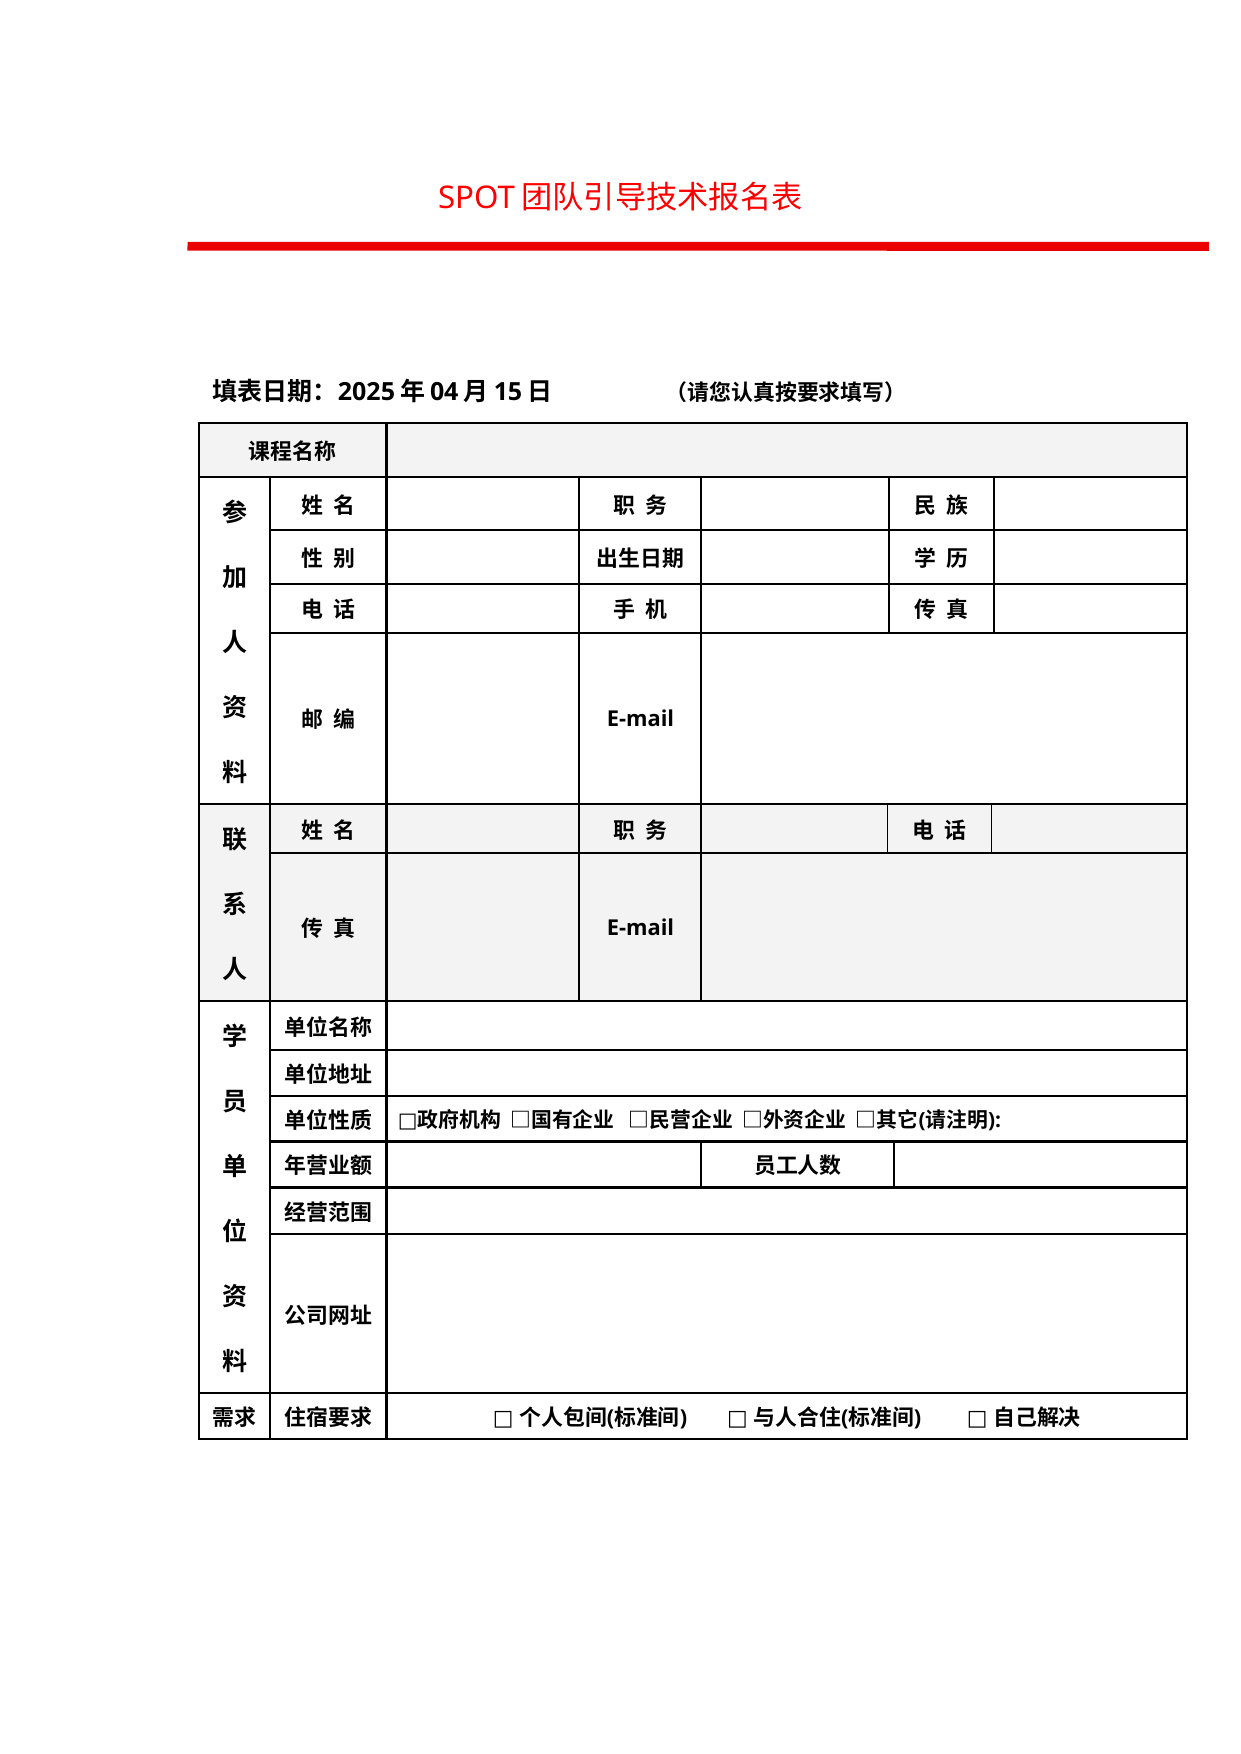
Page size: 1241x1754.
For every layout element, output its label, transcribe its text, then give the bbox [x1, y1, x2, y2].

table_cell 姓 名 [271, 805, 385, 852]
text 填表日期：2025年04月15日 （请您认真按要求填写） [187, 357, 1053, 422]
table_cell [388, 1002, 1186, 1049]
table_header 课程名称 [200, 424, 385, 476]
table_cell 参加人资料 [200, 478, 269, 803]
table_cell [702, 531, 888, 582]
table_cell 手 机 [580, 585, 700, 632]
table_cell 员工人数 [702, 1143, 893, 1186]
table_cell 姓 名 [271, 478, 385, 529]
table_cell [702, 634, 1186, 803]
table_cell 单位性质 [271, 1097, 385, 1140]
table_cell [388, 1051, 1186, 1095]
table_cell 出生日期 [580, 531, 700, 582]
table_cell [995, 531, 1186, 582]
table_cell 学 员 单 位 资 料 [200, 1002, 269, 1392]
text SPOT团队引导技术报名表 [187, 162, 1053, 227]
table_cell 电 话 [271, 585, 385, 632]
table_cell 电 话 [888, 805, 991, 852]
table_cell [992, 805, 1186, 852]
table_cell [702, 585, 888, 632]
table_cell [895, 1143, 1186, 1186]
table_cell [388, 1235, 1186, 1392]
table_cell 民 族 [890, 478, 993, 529]
table_cell □政府机构 □国有企业 □民营企业 □外资企业 □其它(请注明): [388, 1097, 1186, 1140]
table_cell 性 别 [271, 531, 385, 582]
table_cell 需求 [200, 1394, 269, 1438]
table_cell E-mail [580, 854, 700, 1000]
table_cell 职 务 [580, 805, 700, 852]
table_cell 单位地址 [271, 1051, 385, 1095]
table_cell 传 真 [890, 585, 993, 632]
table_cell [388, 805, 578, 852]
table_cell [388, 478, 578, 529]
table_cell [995, 478, 1186, 529]
table_cell [388, 854, 578, 1000]
table_cell [702, 854, 1186, 1000]
table_cell [388, 531, 578, 582]
table_cell 传 真 [271, 854, 385, 1000]
table_cell 邮 编 [271, 634, 385, 803]
table_cell 学 历 [890, 531, 993, 582]
table_cell [702, 478, 888, 529]
table_cell 联 系 人 [200, 805, 269, 1000]
table_cell [388, 634, 578, 803]
table_cell E-mail [580, 634, 700, 803]
table_cell 住宿要求 [271, 1394, 385, 1438]
table_header [388, 424, 1186, 476]
table_cell [388, 1143, 700, 1186]
table_cell [702, 805, 887, 852]
table_cell [995, 585, 1186, 632]
table_cell 职 务 [580, 478, 700, 529]
table_cell 年营业额 [271, 1143, 385, 1186]
table_cell 经营范围 [271, 1189, 385, 1233]
table_cell 公司网址 [271, 1235, 385, 1392]
table_cell [388, 585, 578, 632]
table_cell 单位名称 [271, 1002, 385, 1049]
table_cell [388, 1189, 1186, 1233]
table_cell □ 个人包间(标准间) □ 与人合住(标准间) □ 自己解决 [388, 1394, 1186, 1438]
